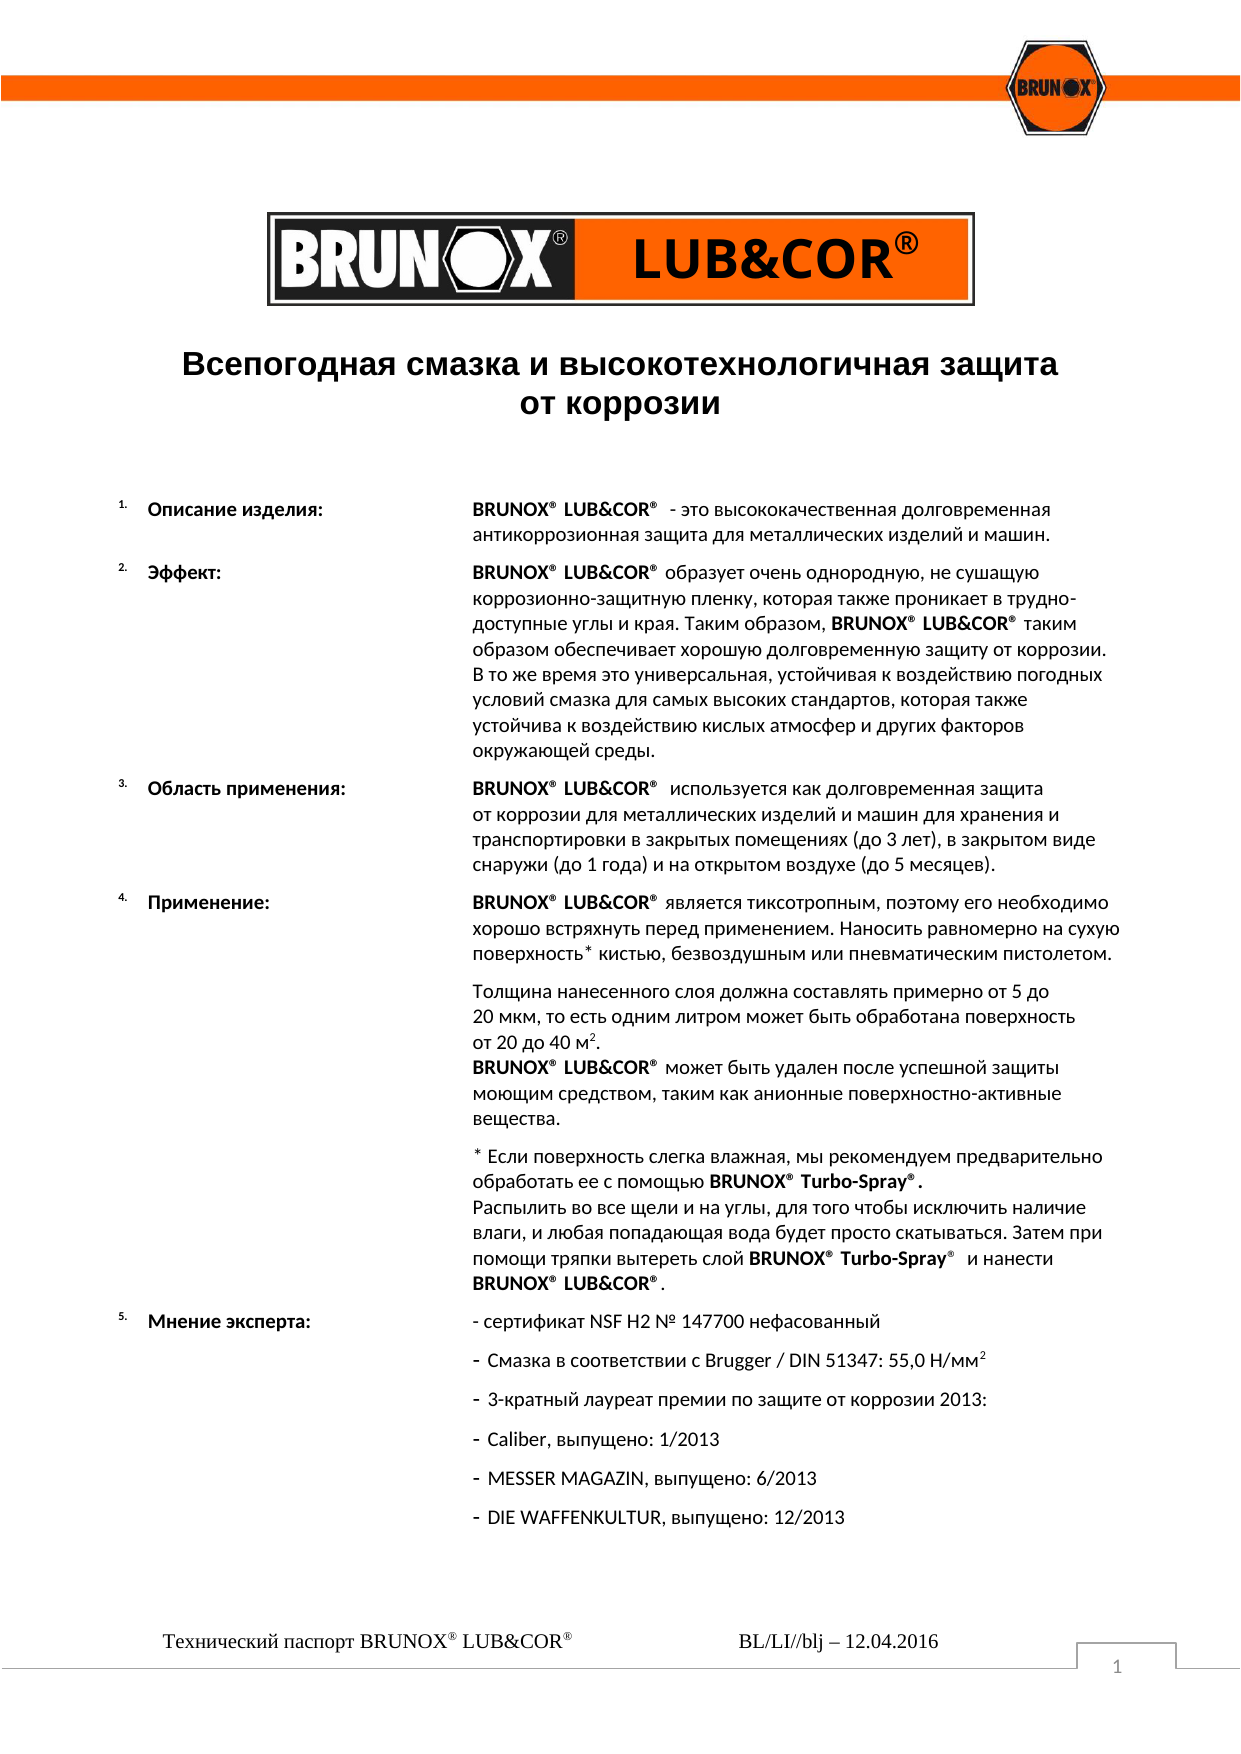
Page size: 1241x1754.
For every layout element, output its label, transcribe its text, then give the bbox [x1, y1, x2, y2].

list Применение: BRUNOX® LUB&COR® является тиксотропным, поэтому его необходимо хорошо встряхнуть перед применением. Наносить равномерно на сухую поверхность* кистью, безвоздушным или пневматическим пистолетом. [118, 889, 1122, 966]
subtitle Всепогодная смазка и высокотехнологичная защита от коррозии [118, 344, 1122, 421]
list DIE WAFFENKULTUR, выпущено: 12/2013 [472, 1503, 1122, 1529]
subtitle LUB&COR® [576, 221, 974, 294]
picture [1, 35, 1241, 141]
text BRUNOX® LUB&COR® может быть удален после успешной защиты моющим средством, таким как анионные поверхностно-активные вещества. [472, 1054, 1122, 1131]
text * Если поверхность слегка влажная, мы рекомендуем предварительно обработать ее с помощью BRUNOX® Turbo-Spray®. [472, 1143, 1122, 1194]
text Распылить во все щели и на углы, для того чтобы исключить наличие влаги, и любая попадающая вода будет просто скатываться. Затем при помощи тряпки вытереть слой BRUNOX® Turbo-Spray® и нанести BRUNOX® LUB&COR®. [472, 1194, 1122, 1296]
list Мнение эксперта: - сертификат NSF H2 № 147700 нефасованный [118, 1308, 1122, 1334]
list MESSER MAGAZIN, выпущено: 6/2013 [472, 1464, 1122, 1490]
list Эффект: BRUNOX® LUB&COR® образует очень однородную, не сушащую коррозионно-защитную пленку, которая также проникает в труднодоступные углы и края. Таким образом, BRUNOX® LUB&COR® таким образом обеспечивает хорошую долговременную защиту от коррозии. В то же время это универсальная, устойчивая к воздействию погодных условий смазка для самых высоких стандартов, которая также устойчива к воздействию кислых атмосфер и других факторов окружающей среды. [118, 559, 1122, 763]
list Caliber, выпущено: 1/2013 [472, 1424, 1122, 1451]
picture [267, 212, 975, 306]
text Толщина нанесенного слоя должна составлять примерно от 5 до 20 мкм, то есть одним литром может быть обработана поверхность от 20 до 40 м2. [472, 978, 1122, 1054]
list 3-кратный лауреат премии по защите от коррозии 2013: [472, 1385, 1122, 1412]
subtitle Смазка в соответствии с Brugger / DIN 51347: 55,0 Н/мм2 [472, 1346, 1122, 1373]
list Область применения: BRUNOX® LUB&COR® используется как долговременная защита от коррозии для металлических изделий и машин для хранения и транспортировки в закрытых помещениях (до 3 лет), в закрытом виде снаружи (до 1 года) и на открытом воздухе (до 5 месяцев). [118, 775, 1122, 877]
list Описание изделия: BRUNOX® LUB&COR® - это высококачественная долговременная антикоррозионная защита для металлических изделий и машин. [118, 496, 1122, 547]
